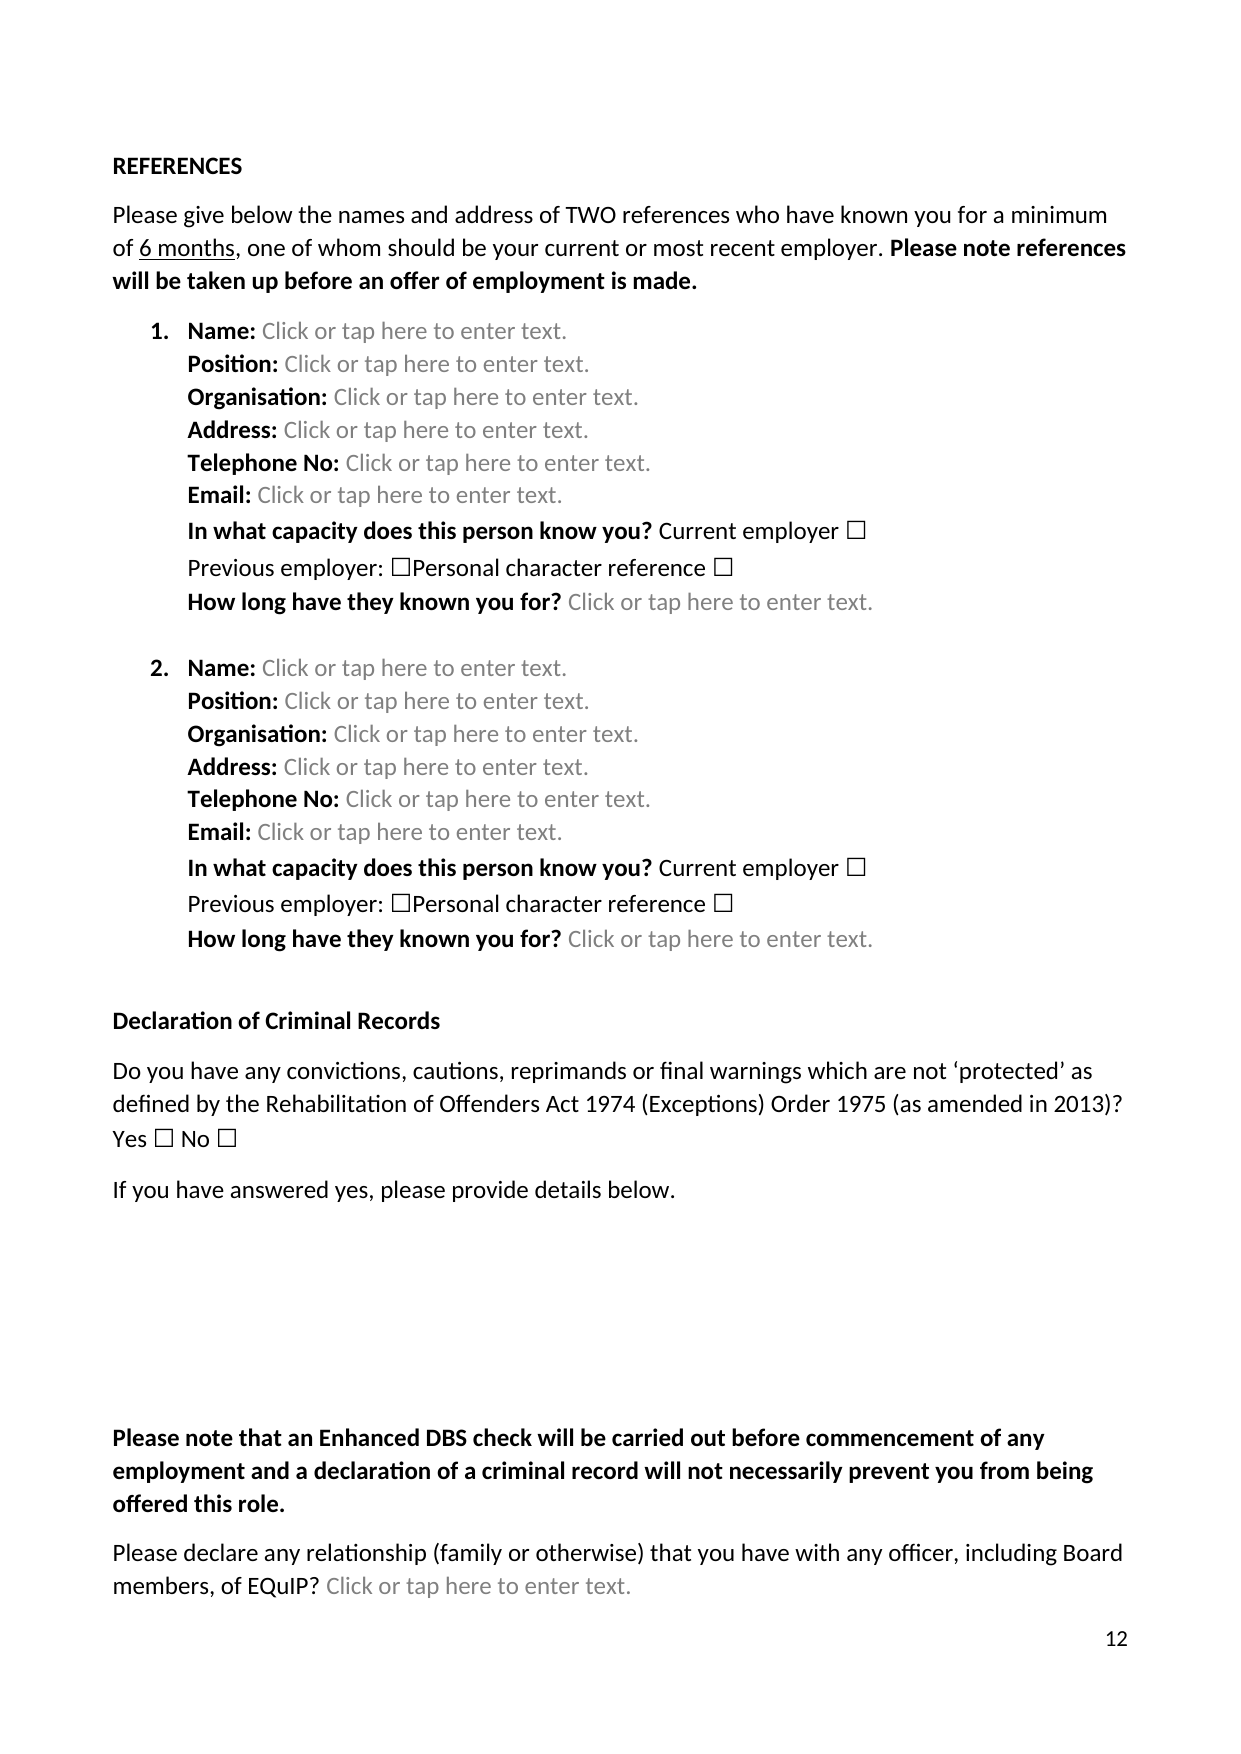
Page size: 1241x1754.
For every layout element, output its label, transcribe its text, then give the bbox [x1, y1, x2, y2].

text Organisation: [187, 718, 1128, 748]
text In what capacity does this person know you? Current employer [187, 849, 1128, 883]
text How long have they known you for? [187, 923, 1128, 953]
text How long have they known you for? [187, 586, 1128, 617]
text Email: [187, 479, 1128, 510]
text Organisation: [187, 381, 1128, 411]
text Telephone No: [187, 447, 1128, 477]
text Previous employer: Personal character reference [187, 886, 1128, 920]
text Email: [187, 816, 1128, 847]
text Address: [187, 414, 1128, 444]
text Do you have any convictions, cautions, reprimands or final warnings which are not ‘protected’ as defined by the Rehabilitation of Offenders Act 1974 (Exceptions) Order 1975 (as amended in 2013)? Yes No [112, 1055, 1128, 1155]
text Address: [187, 751, 1128, 781]
list Name: [150, 652, 1128, 682]
text Position: [187, 348, 1128, 378]
text Please give below the names and address of TWO references who have known you for a minimum of 6 months, one of whom should be your current or most recent employer. Please note references will be taken up before an offer of employment is made. [112, 199, 1128, 296]
text REFERENCES [112, 150, 1128, 181]
text Telephone No: [187, 783, 1128, 814]
text In what capacity does this person know you? Current employer [187, 512, 1128, 547]
text Position: [187, 685, 1128, 715]
text If you have answered yes, please provide details below. [112, 1174, 1128, 1205]
text Please note that an Enhanced DBS check will be carried out before commencement of any employment and a declaration of a criminal record will not necessarily prevent you from being offered this role. [112, 1422, 1128, 1518]
text Please declare any relationship (family or otherwise) that you have with any officer, including Board members, of EQuIP? [112, 1538, 1128, 1601]
text Declaration of Criminal Records [112, 1005, 1128, 1036]
list Name: [150, 315, 1128, 346]
text Previous employer: Personal character reference [187, 549, 1128, 583]
